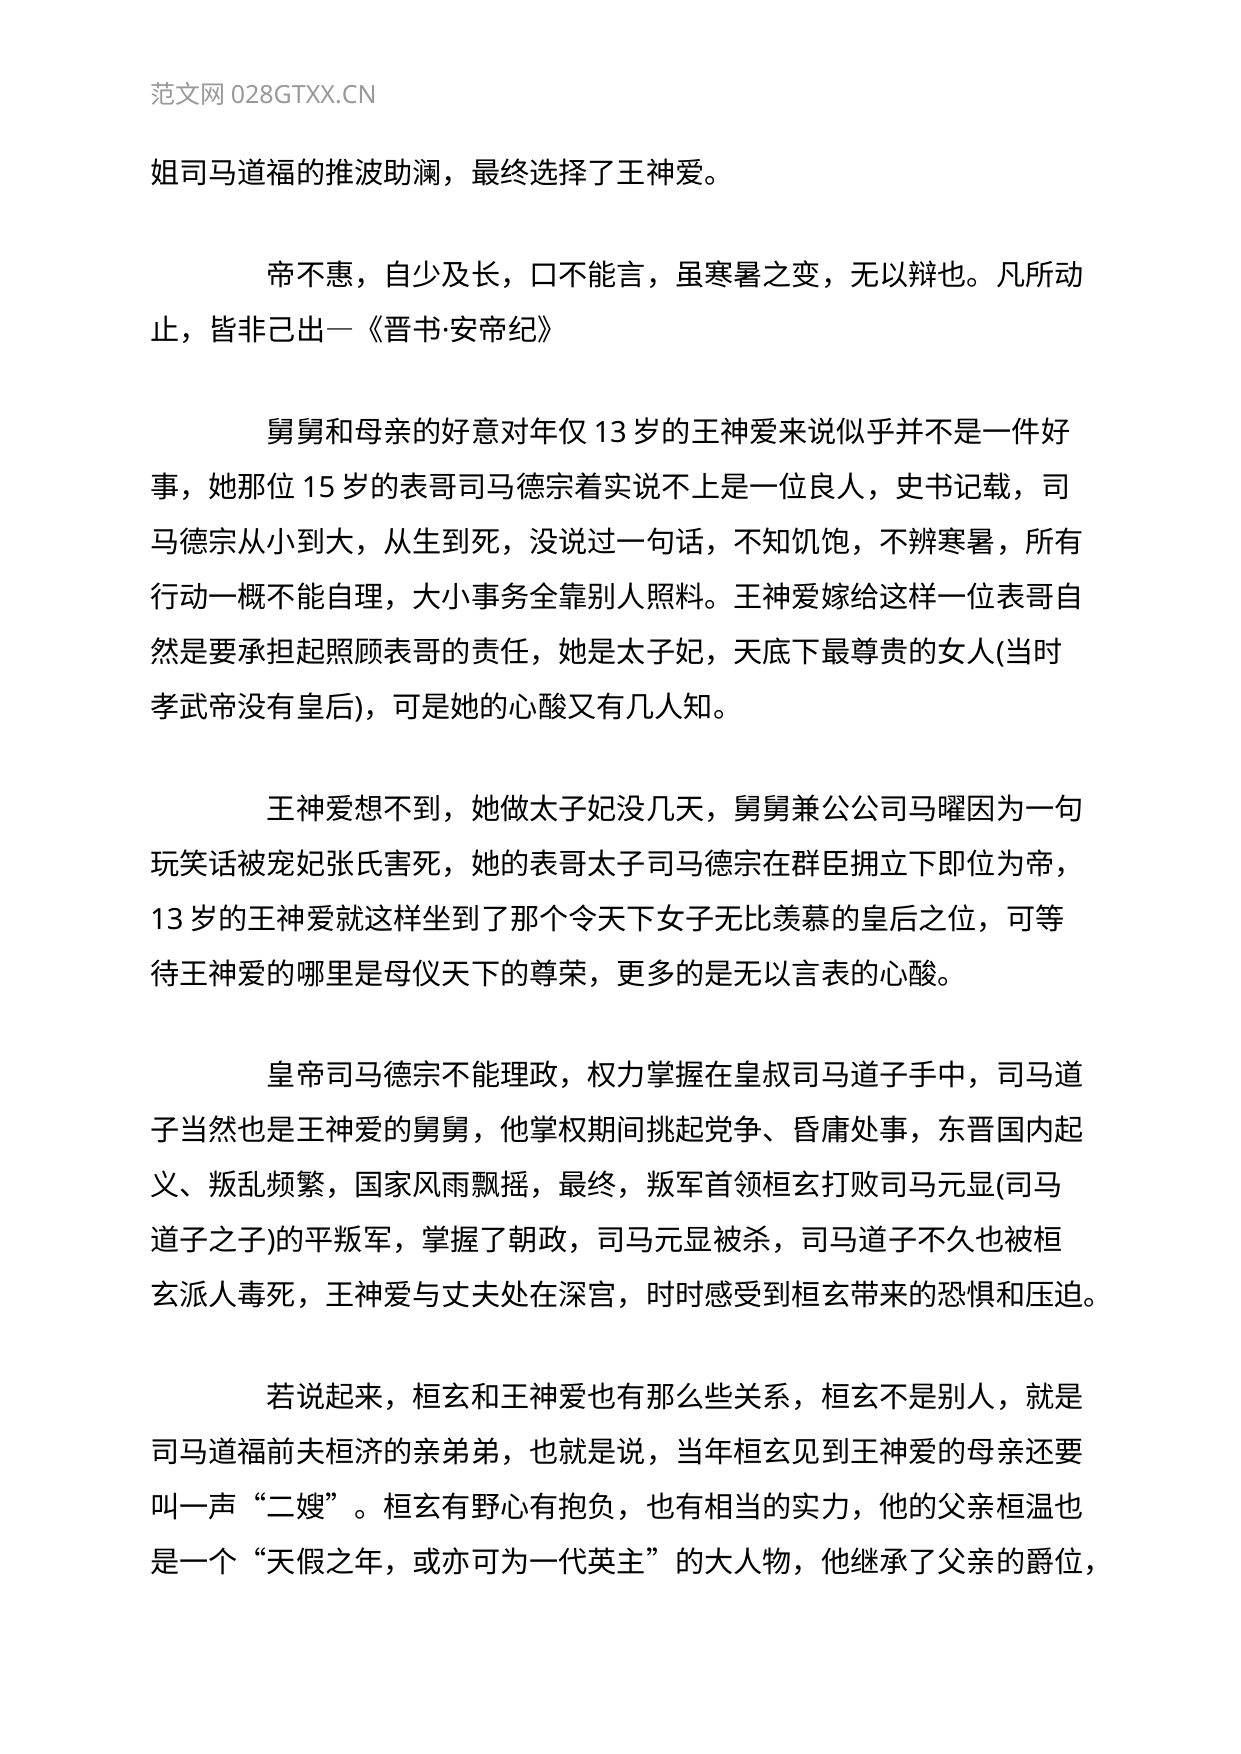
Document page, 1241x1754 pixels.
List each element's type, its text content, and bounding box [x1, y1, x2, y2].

text 王神爱想不到，她做太子妃没几天，舅舅兼公公司马曜因为一句玩笑话被宠妃张氏害死，她的表哥太子司马德宗在群臣拥立下即位为帝，13岁的王神爱就这样坐到了那个令天下女子无比羡慕的皇后之位，可等待王神爱的哪里是母仪天下的尊荣，更多的是无以言表的心酸。 [150, 785, 1090, 992]
text 帝不惠，自少及长，口不能言，虽寒暑之变，无以辩也。凡所动止，皆非己出—《晋书·安帝纪》 [150, 252, 1090, 349]
text 舅舅和母亲的好意对年仅13岁的王神爱来说似乎并不是一件好事，她那位15岁的表哥司马德宗着实说不上是一位良人，史书记载，司马德宗从小到大，从生到死，没说过一句话，不知饥饱，不辨寒暑，所有行动一概不能自理，大小事务全靠别人照料。王神爱嫁给这样一位表哥自然是要承担起照顾表哥的责任，她是太子妃，天底下最尊贵的女人(当时孝武帝没有皇后)，可是她的心酸又有几人知。 [150, 409, 1090, 726]
text 皇帝司马德宗不能理政，权力掌握在皇叔司马道子手中，司马道子当然也是王神爱的舅舅，他掌权期间挑起党争、昏庸处事，东晋国内起义、叛乱频繁，国家风雨飘摇，最终，叛军首领桓玄打败司马元显(司马道子之子)的平叛军，掌握了朝政，司马元显被杀，司马道子不久也被桓玄派人毒死，王神爱与丈夫处在深宫，时时感受到桓玄带来的恐惧和压迫。 [150, 1052, 1090, 1314]
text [150, 150, 1090, 192]
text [150, 1373, 1090, 1581]
